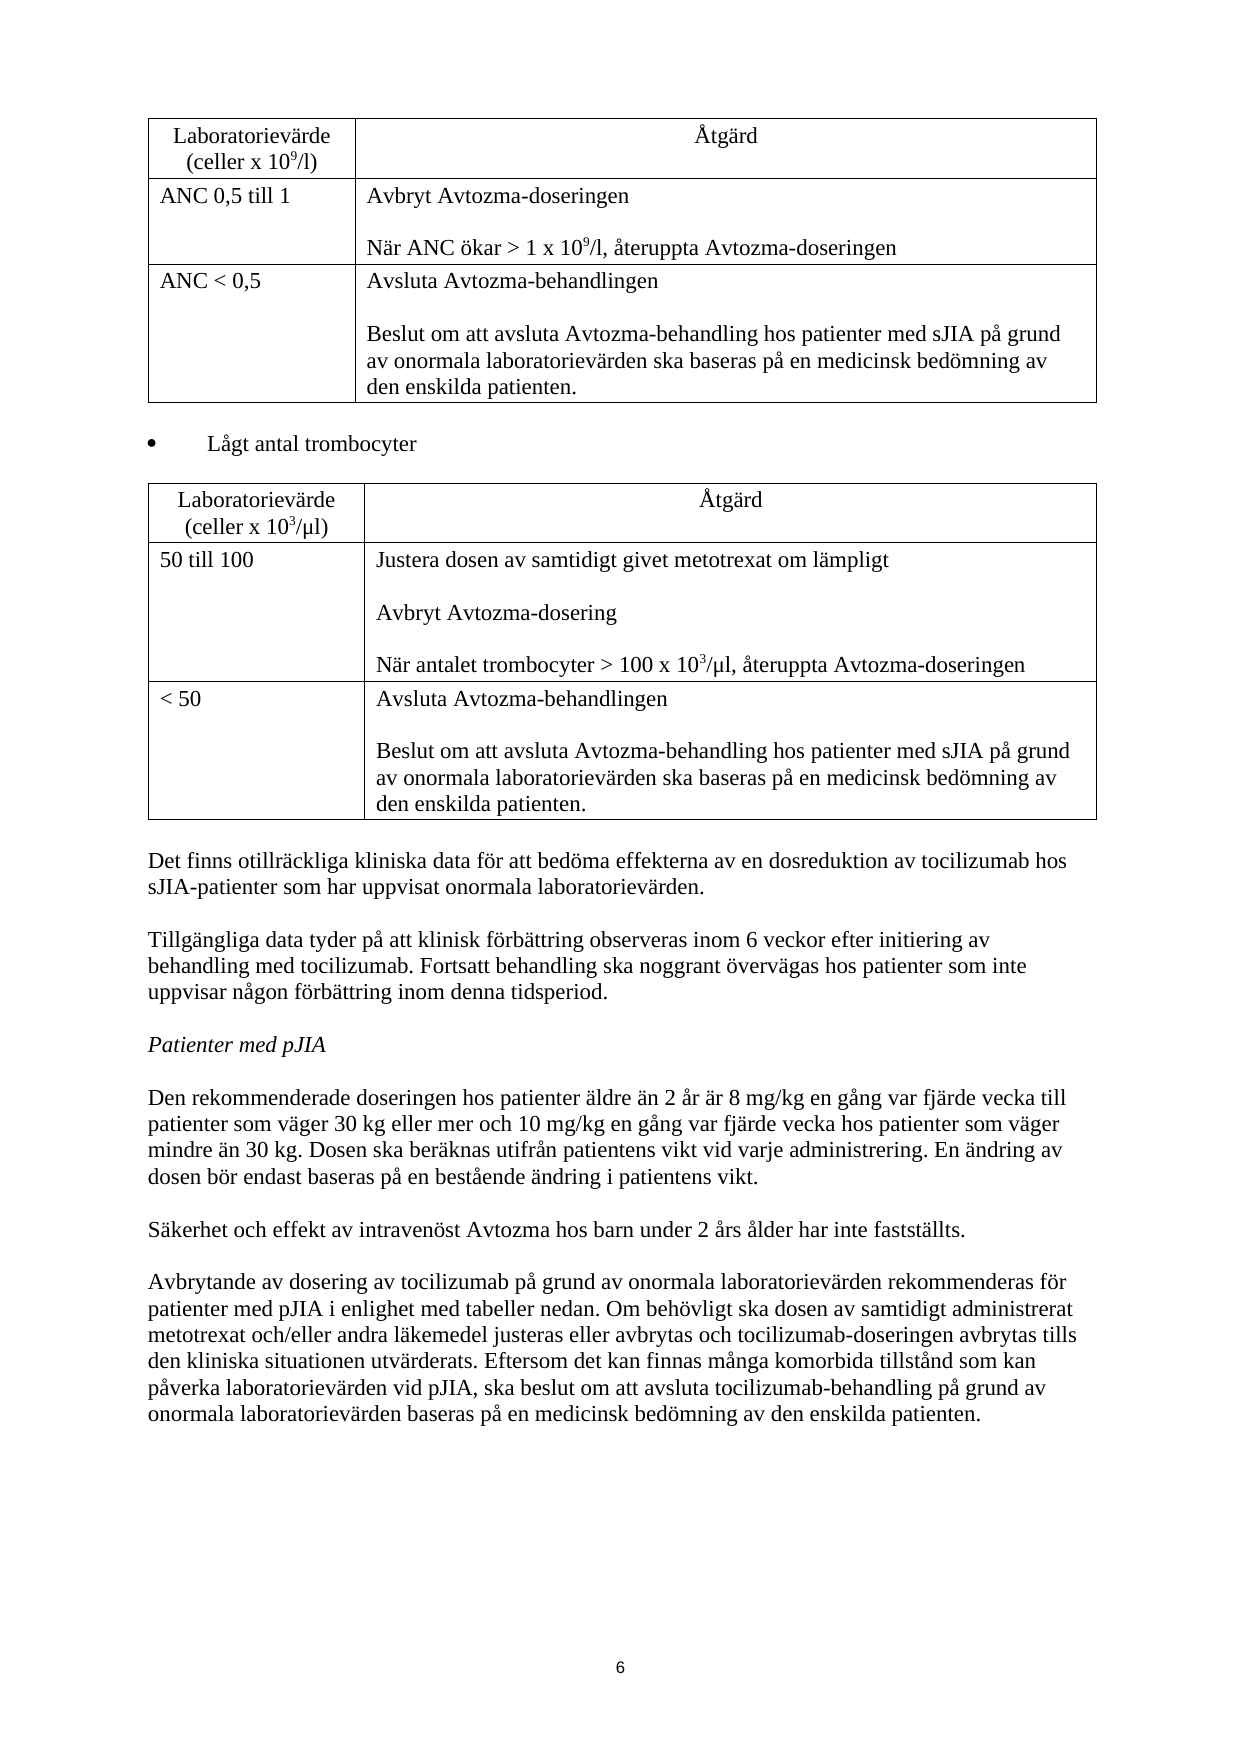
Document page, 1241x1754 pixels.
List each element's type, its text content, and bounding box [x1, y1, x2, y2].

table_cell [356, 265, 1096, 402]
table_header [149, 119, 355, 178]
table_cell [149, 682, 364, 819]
text Den rekommenderade doseringen hos patienter äldre än 2 år är 8 mg/kg en gång var fjärde vecka till patienter som väger 30 kg eller mer och 10 mg/kg en gång var fjärde vecka hos patienter som väger mindre än 30 kg. Dosen ska beräknas utifrån patientens vikt vid varje administrering. En ändring av dosen bör endast baseras på en bestående ändring i patientens vikt. [148, 1084, 1092, 1189]
text Patienter med pJIA [148, 1031, 1092, 1057]
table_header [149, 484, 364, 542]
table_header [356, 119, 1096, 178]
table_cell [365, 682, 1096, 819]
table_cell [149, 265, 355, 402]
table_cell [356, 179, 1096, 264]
list Lågt antal trombocyter [148, 430, 1092, 456]
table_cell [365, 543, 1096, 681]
text Tillgängliga data tyder på att klinisk förbättring observeras inom 6 veckor efter initiering av behandling med tocilizumab. Fortsatt behandling ska noggrant övervägas hos patienter som inte uppvisar någon förbättring inom denna tidsperiod. [148, 926, 1092, 1005]
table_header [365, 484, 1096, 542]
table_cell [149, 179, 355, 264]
text Avbrytande av dosering av tocilizumab på grund av onormala laboratorievärden rekommenderas för patienter med pJIA i enlighet med tabeller nedan. Om behövligt ska dosen av samtidigt administrerat metotrexat och/eller andra läkemedel justeras eller avbrytas och tocilizumab-doseringen avbrytas tills den kliniska situationen utvärderats. Eftersom det kan finnas många komorbida tillstånd som kan påverka laboratorievärden vid pJIA, ska beslut om att avsluta tocilizumab-behandling på grund av onormala laboratorievärden baseras på en medicinsk bedömning av den enskilda patienten. [148, 1268, 1092, 1426]
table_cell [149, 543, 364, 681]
text Säkerhet och effekt av intravenöst Avtozma hos barn under 2 års ålder har inte fastställts. [148, 1216, 1092, 1242]
text Det finns otillräckliga kliniska data för att bedöma effekterna av en dosreduktion av tocilizumab hos sJIA-patienter som har uppvisat onormala laboratorievärden. [148, 847, 1092, 899]
